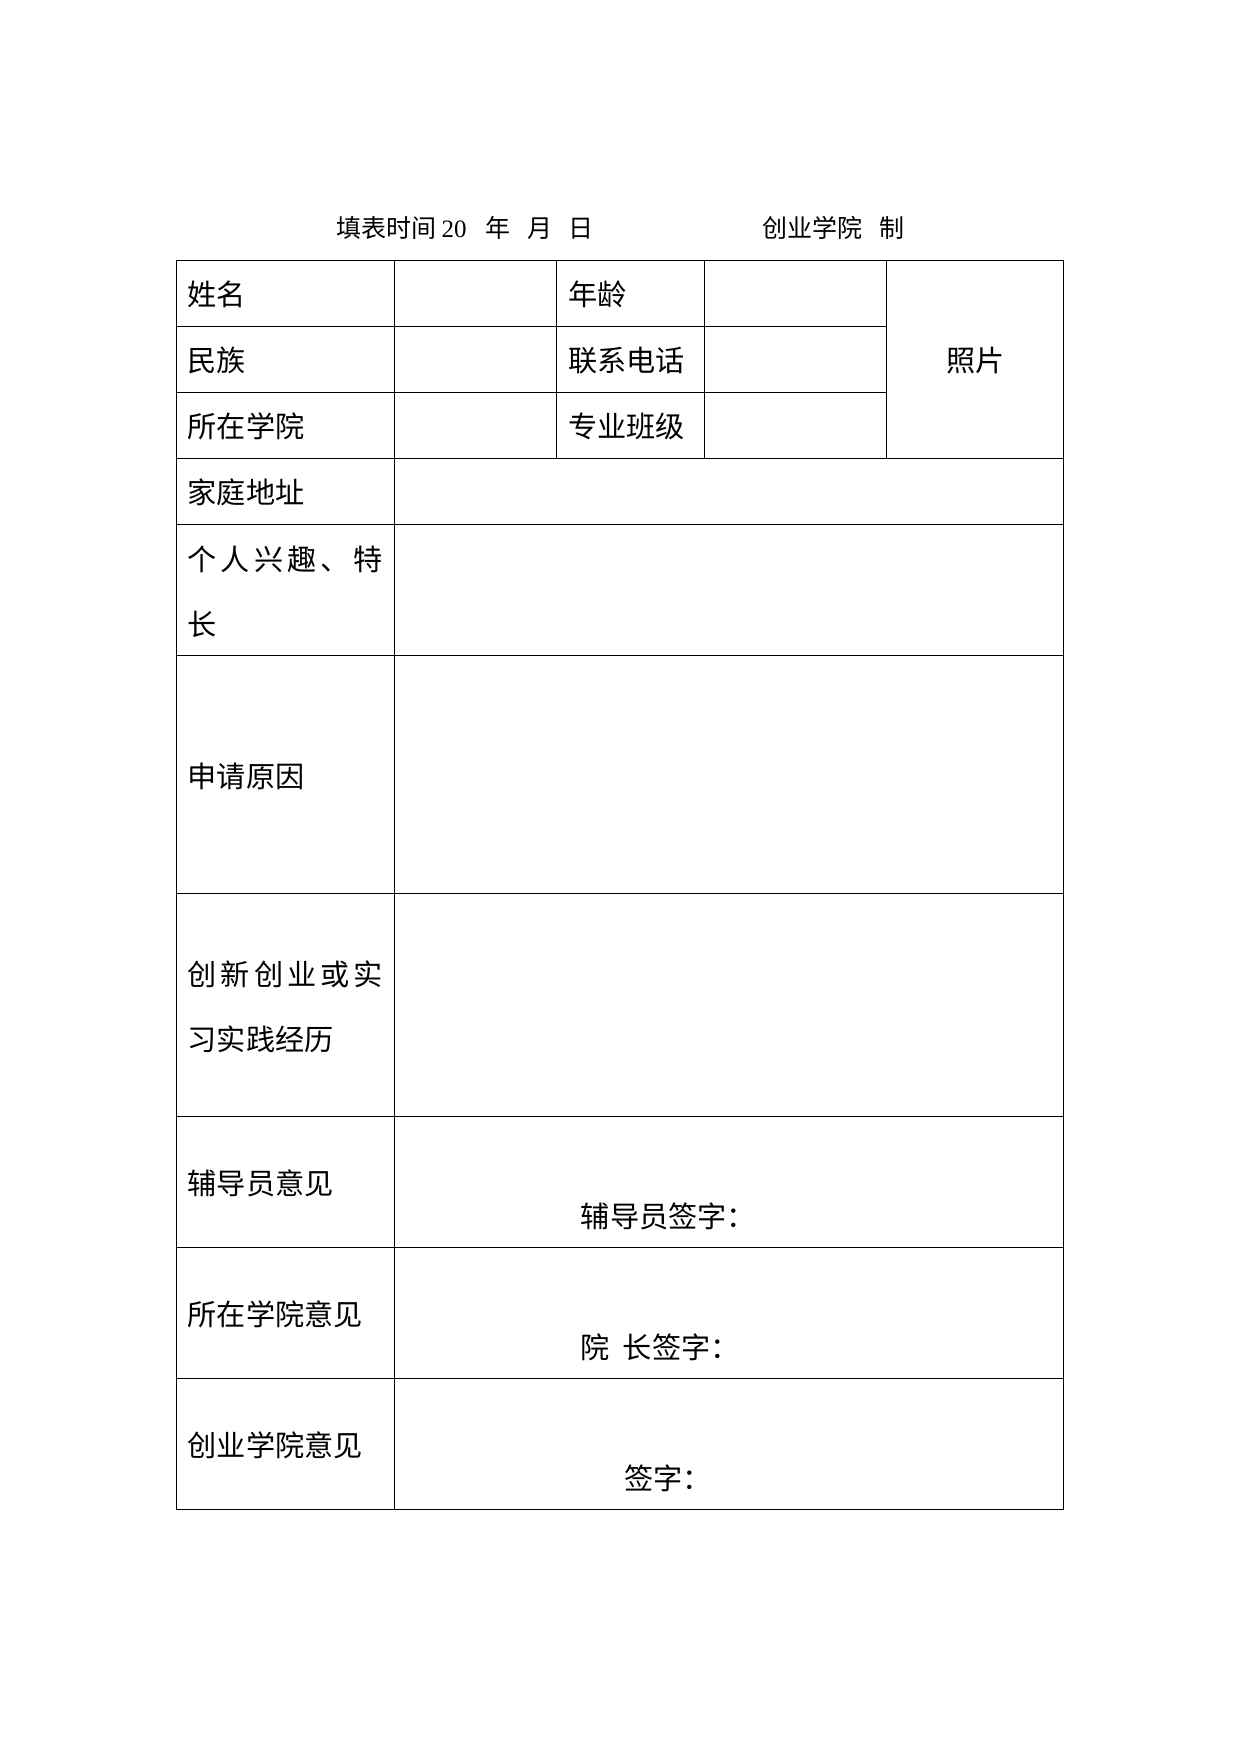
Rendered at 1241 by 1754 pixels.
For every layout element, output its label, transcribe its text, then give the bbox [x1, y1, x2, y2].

table_cell [395, 525, 1063, 655]
table_cell [395, 894, 1063, 1116]
table_cell 民族 [177, 327, 394, 392]
table_header [705, 261, 886, 326]
table_cell 签字： [395, 1379, 1063, 1509]
table_cell 辅导员意见 [177, 1117, 394, 1247]
table_cell 申请原因 [177, 656, 394, 893]
table_header 姓名 [177, 261, 394, 326]
table_header [395, 261, 556, 326]
table_cell [395, 656, 1063, 893]
table_cell [395, 327, 556, 392]
table_cell 创新创业或实习实践经历 [177, 894, 394, 1116]
table_cell [395, 459, 1063, 524]
table_cell 个人兴趣、特长 [177, 525, 394, 655]
table_header 年龄 [557, 261, 704, 326]
table_cell 所在学院 [177, 393, 394, 458]
table_cell [705, 327, 886, 392]
table_cell 家庭地址 [177, 459, 394, 524]
table_cell [705, 393, 886, 458]
table_cell 所在学院意见 [177, 1248, 394, 1378]
table_cell 创业学院意见 [177, 1379, 394, 1509]
table_cell [395, 393, 556, 458]
table_cell 专业班级 [557, 393, 704, 458]
table_header 照片 [887, 261, 1063, 458]
table_cell 联系电话 [557, 327, 704, 392]
text 填表时间20 年 月 日 创业学院 制 [187, 194, 1053, 259]
table_cell 院 长签字： [395, 1248, 1063, 1378]
table_cell 辅导员签字： [395, 1117, 1063, 1247]
